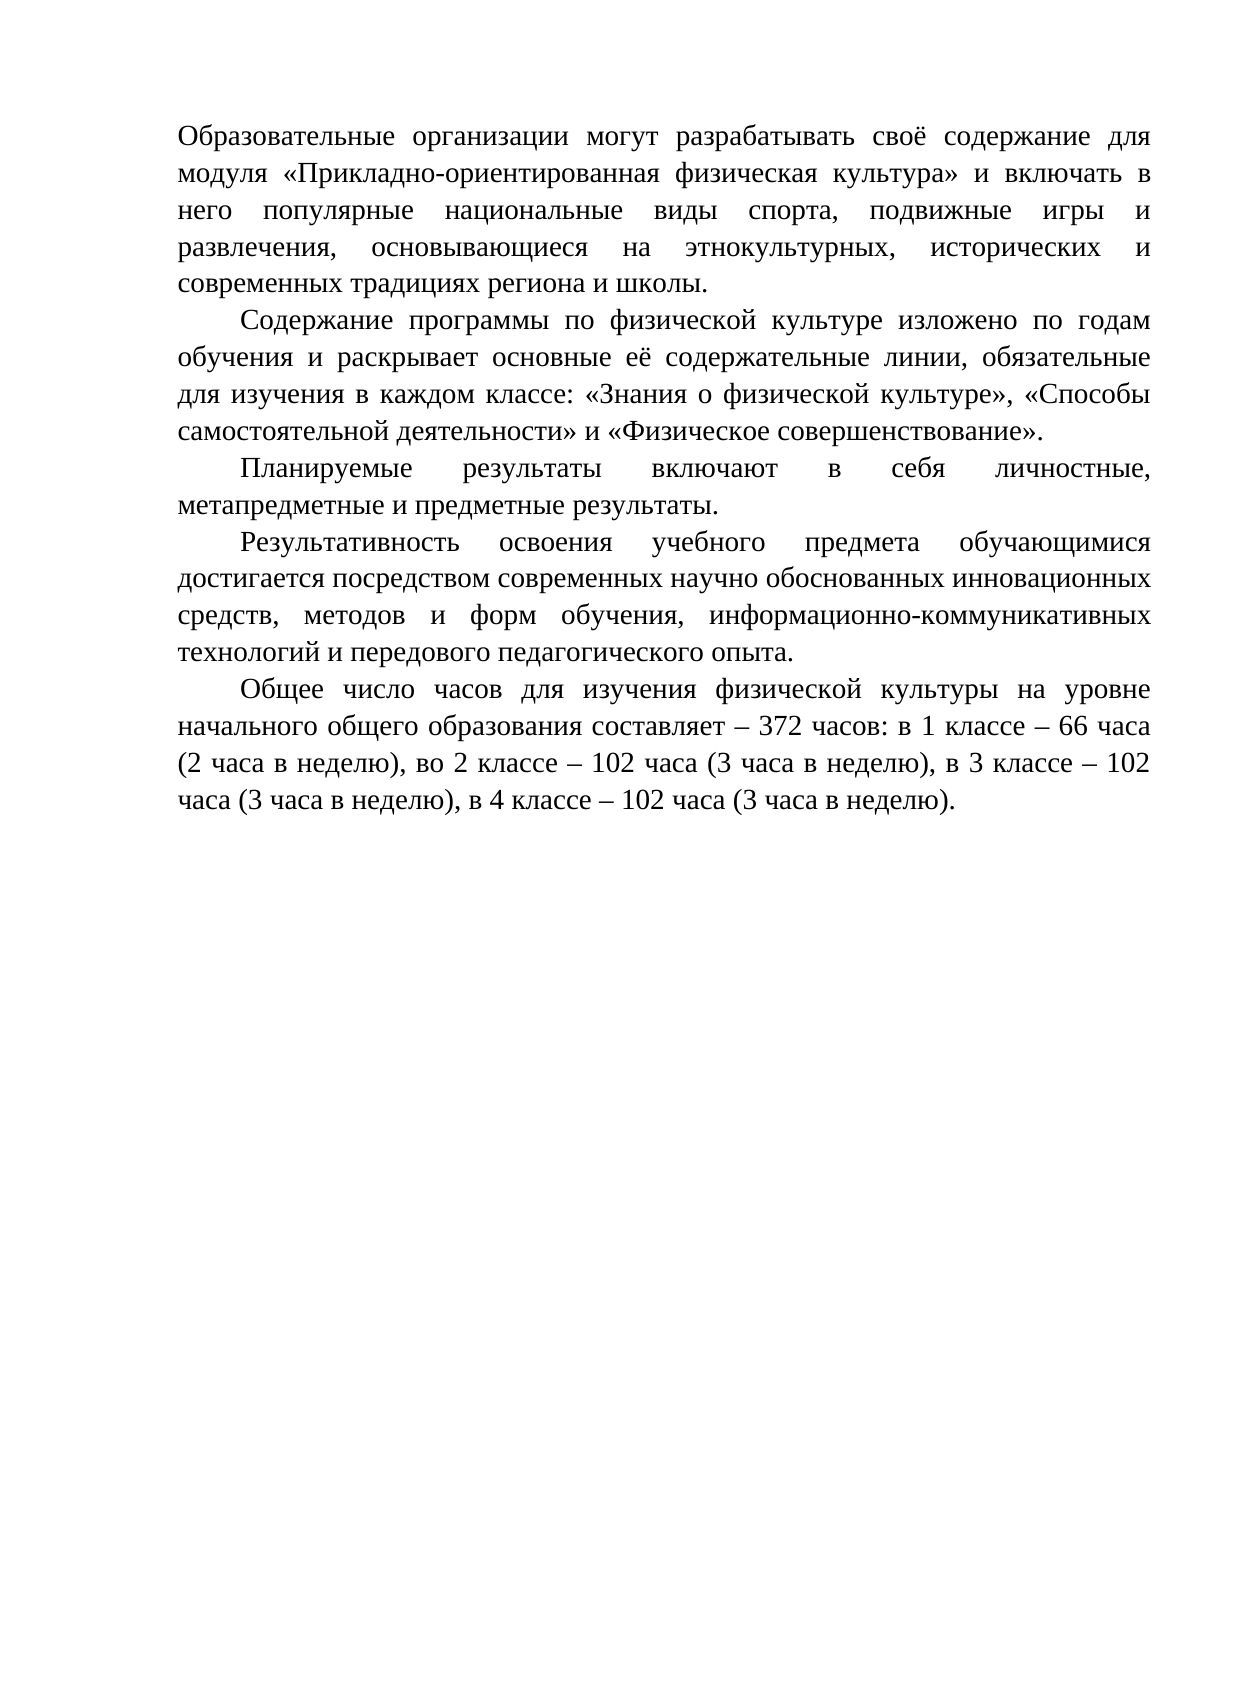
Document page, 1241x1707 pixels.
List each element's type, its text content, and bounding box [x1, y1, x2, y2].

text ‌Общее число часов для изучения физической культуры на уровне начального общего образования составляет – 372 часов: в 1 классе – 66 часа (2 часа в неделю), во 2 классе – 102 часа (3 часа в неделю), в 3 классе – 102 часа (3 часа в неделю), в 4 классе – 102 часа (3 часа в неделю).‌‌ [177, 671, 1152, 815]
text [177, 118, 1152, 299]
text Результативность освоения учебного предмета обучающимися достигается посредством современных научно обоснованных инновационных средств, методов и форм обучения, информационно-коммуникативных технологий и передового педагогического опыта. [177, 524, 1152, 668]
text Содержание программы по физической культуре изложено по годам обучения и раскрывает основные её содержательные линии, обязательные для изучения в каждом классе: «Знания о физической культуре», «Способы самостоятельной деятельности» и «Физическое совершенствование». [177, 302, 1152, 447]
text Планируемые результаты включают в себя личностные, метапредметные и предметные результаты. [177, 450, 1152, 520]
